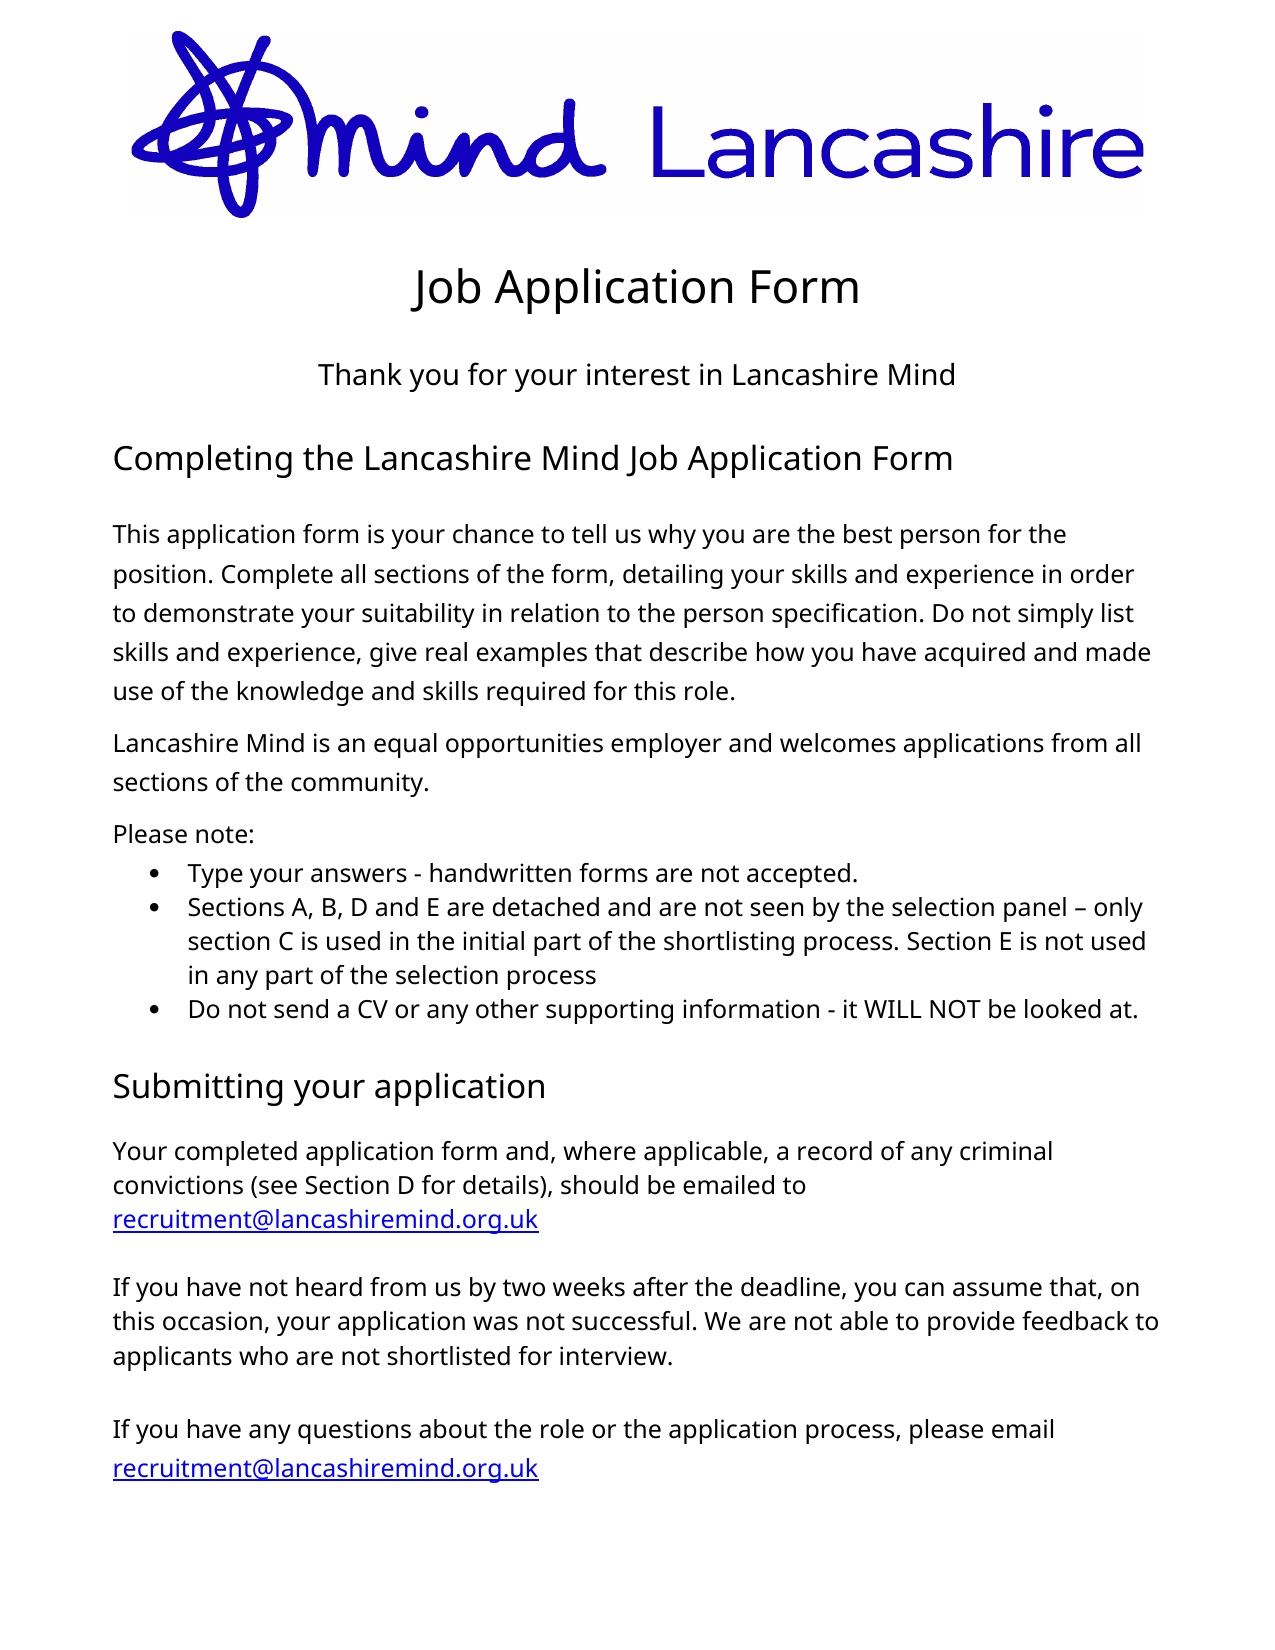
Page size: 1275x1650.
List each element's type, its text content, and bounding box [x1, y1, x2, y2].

list Type your answers - handwritten forms are not accepted. [150, 856, 1163, 889]
text Completing the Lancashire Mind Job Application Form [112, 434, 1163, 480]
list Sections A, B, D and E are detached and are not seen by the selection panel – only section C is used in the initial part of the shortlisting process. Section E is not used in any part of the selection process [150, 889, 1163, 992]
text Thank you for your interest in Lancashire Mind [112, 354, 1163, 394]
text Submitting your application [112, 1063, 1163, 1109]
text Please note: [112, 816, 1163, 850]
picture [131, 31, 1144, 218]
text If you have any questions about the role or the application process, please email recruitment@lancashiremind.org.uk [112, 1411, 1163, 1484]
list Do not send a CV or any other supporting information - it WILL NOT be looked at. [150, 992, 1163, 1026]
text Job Application Form [112, 255, 1163, 317]
text Your completed application form and, where applicable, a record of any criminal convictions (see Section D for details), should be emailed to recruitment@lancashiremind.org.uk [112, 1134, 1163, 1236]
text If you have not heard from us by two weeks after the deadline, you can assume that, on this occasion, your application was not successful. We are not able to provide feedback to applicants who are not shortlisted for interview. [112, 1270, 1163, 1372]
text This application form is your chance to tell us why you are the best person for the position. Complete all sections of the form, detailing your skills and experience in order to demonstrate your suitability in relation to the person specification. Do not simply list skills and experience, give real examples that describe how you have acquired and made use of the knowledge and skills required for this role. [112, 517, 1163, 708]
text Lancashire Mind is an equal opportunities employer and welcomes applications from all sections of the community. [112, 726, 1163, 799]
